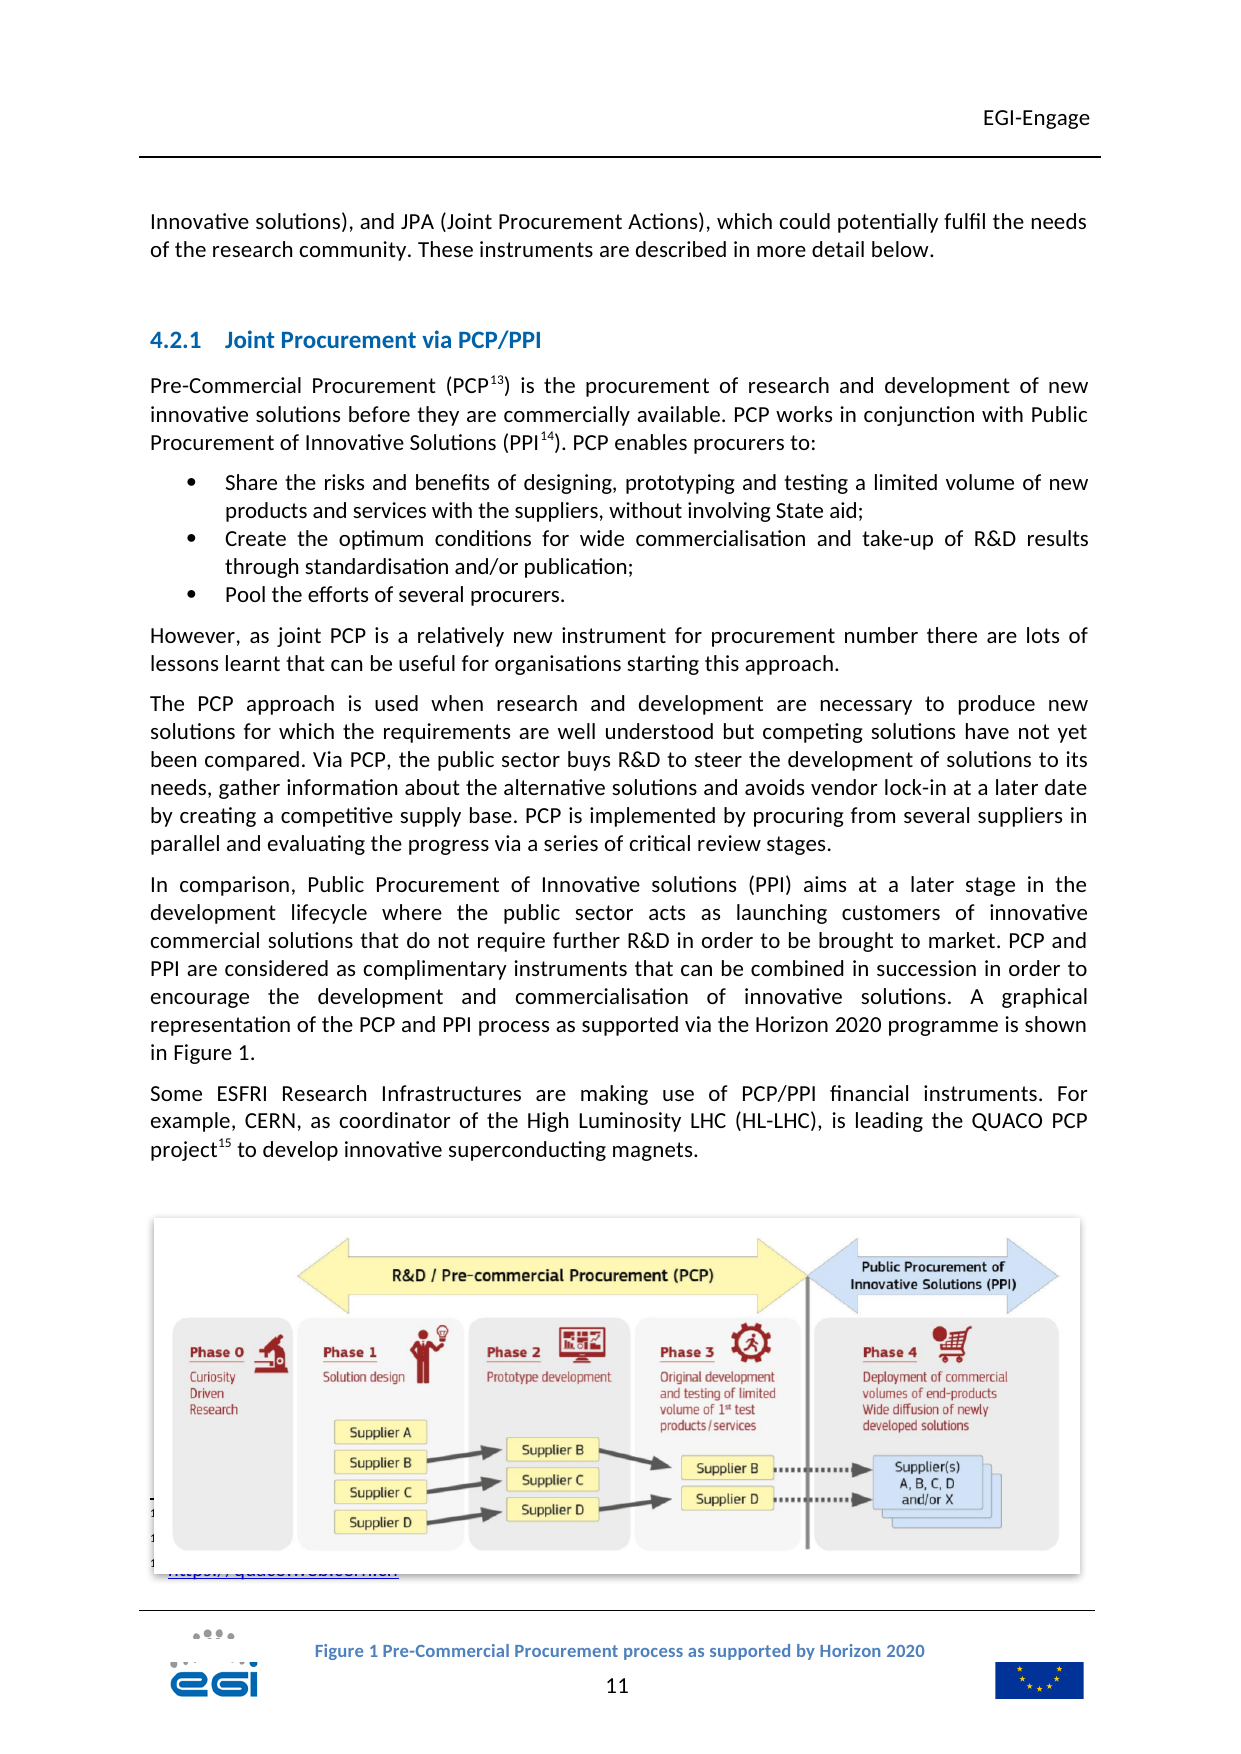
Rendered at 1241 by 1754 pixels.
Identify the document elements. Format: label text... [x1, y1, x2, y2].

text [150, 207, 1090, 263]
text Some ESFRI Research Infrastructures are making use of PCP/PPI financial instruments. For example, CERN, as coordinator of the High Luminosity LHC (HL-LHC), is leading the QUACO PCP project to develop innovative superconducting magnets. [150, 1079, 1090, 1163]
picture [150, 1662, 276, 1699]
text Pre-Commercial Procurement (PCP) is the procurement of research and development of new innovative solutions before they are commercially available. PCP works in conjunction with Public Procurement of Innovative Solutions (PPI). PCP enables procurers to: [150, 372, 1090, 456]
text In comparison, Public Procurement of Innovative solutions (PPI) aims at a later stage in the development lifecycle where the public sector acts as launching customers of innovative commercial solutions that do not require further R&D in order to be brought to market. PCP and PPI are considered as complimentary instruments that can be combined in succession in order to encourage the development and commercialisation of innovative solutions. A graphical representation of the PCP and PPI process as supported via the Horizon 2020 programme is shown in Figure 1. [150, 870, 1090, 1066]
text The PCP approach is used when research and development are necessary to produce new solutions for which the requirements are well understood but competing solutions have not yet been compared. Via PCP, the public sector buys R&D to steer the development of solutions to its needs, gather information about the alternative solutions and avoids vendor lock-in at a later date by creating a competitive supply base. PCP is implemented by procuring from several suppliers in parallel and evaluating the progress via a series of critical review stages. [150, 689, 1090, 857]
list Create the optimum conditions for wide commercialisation and take-up of R&D results through standardisation and/or publication; [187, 524, 1090, 580]
picture [168, 1232, 1065, 1560]
picture [995, 1662, 1084, 1699]
picture [150, 1627, 276, 1639]
subtitle Joint Procurement via PCP/PPI [150, 324, 1090, 355]
list Pool the efforts of several procurers. [187, 580, 1090, 608]
text However, as joint PCP is a relatively new instrument for procurement number there are lots of lessons learnt that can be useful for organisations starting this approach. [150, 621, 1090, 677]
list Share the risks and benefits of designing, prototyping and testing a limited volume of new products and services with the suppliers, without involving State aid; [187, 468, 1090, 524]
